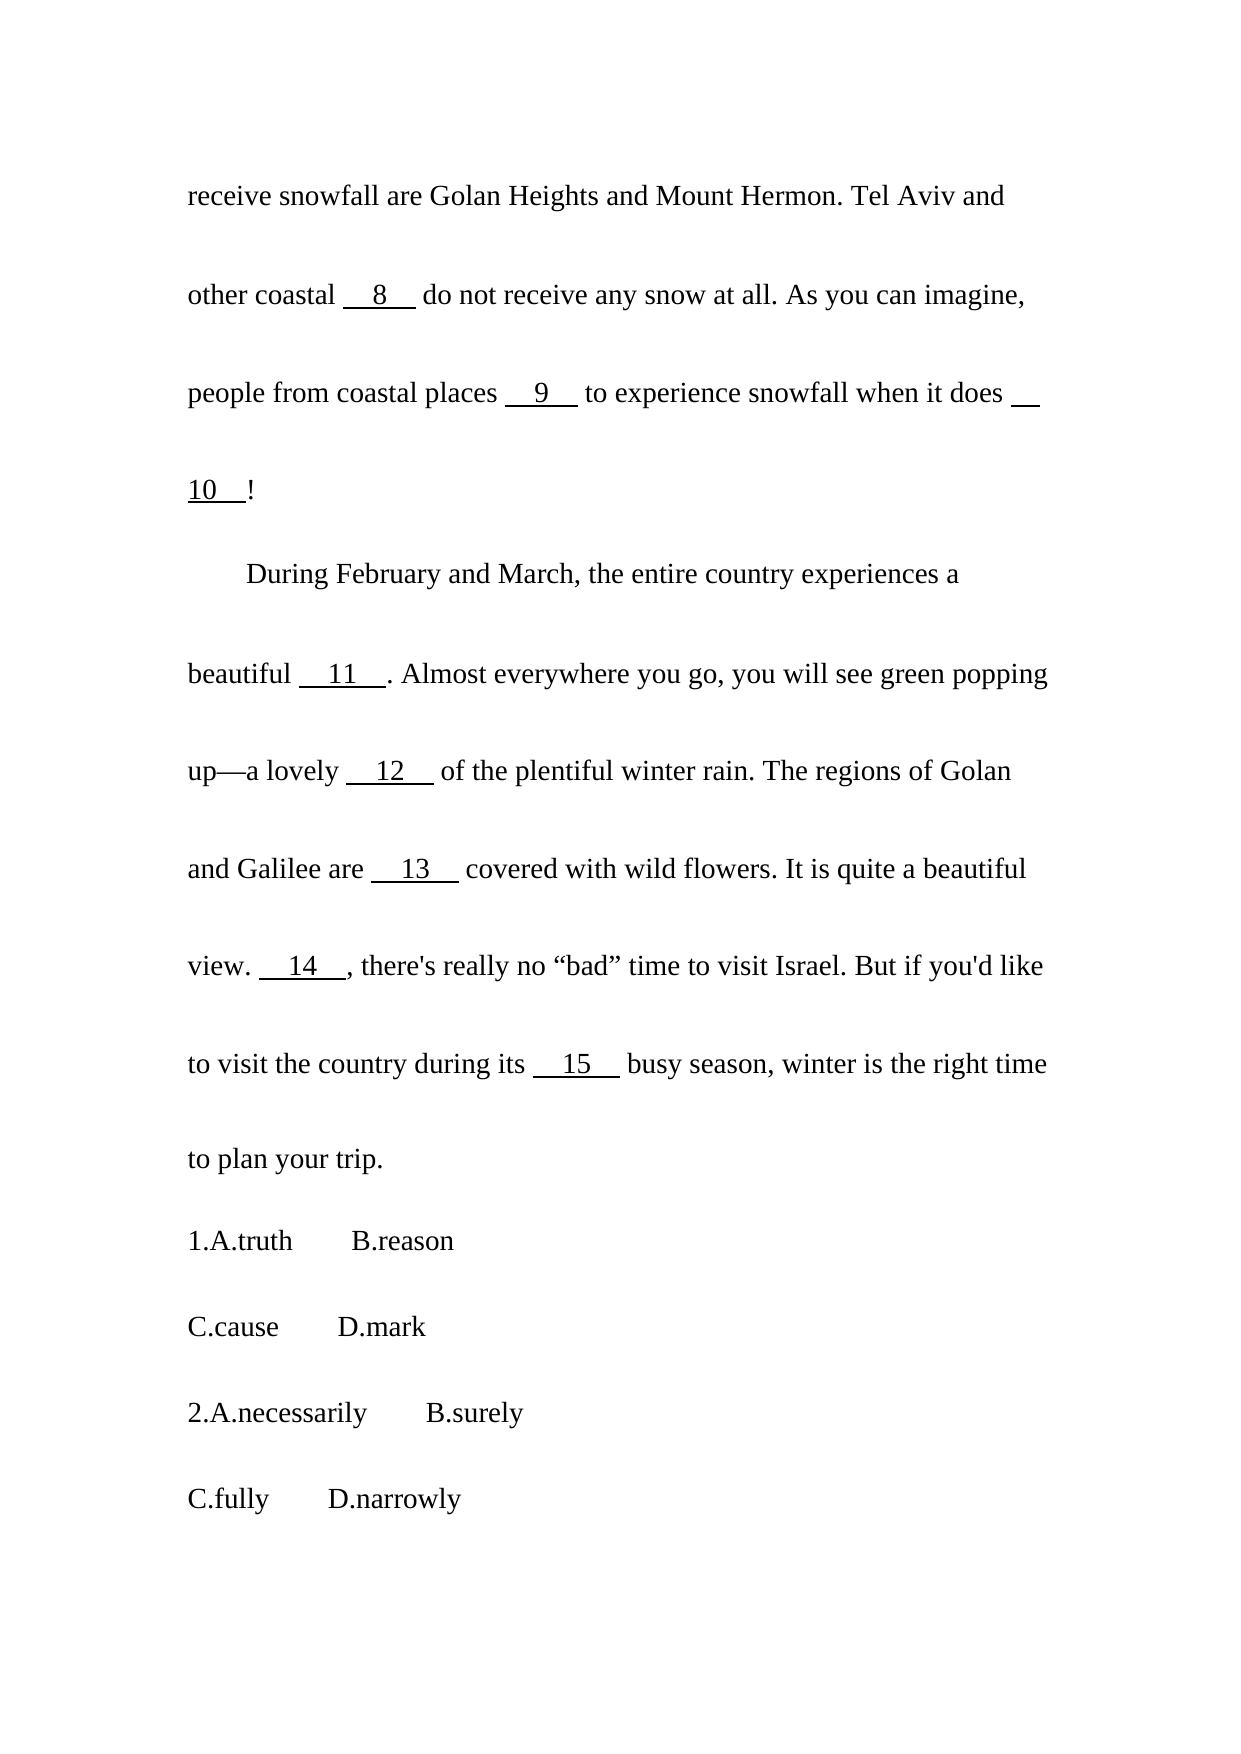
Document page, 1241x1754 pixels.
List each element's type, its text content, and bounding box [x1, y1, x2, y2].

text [187, 162, 1053, 519]
text C.cause D.mark [187, 1293, 1053, 1358]
text C.fully D.narrowly [187, 1466, 1053, 1531]
text 1.A.truth B.reason [187, 1207, 1053, 1272]
text During February and March, the entire country experiences a beautiful 11 . Almost everywhere you go, you will see green popping up—a lovely 12 of the plentiful winter rain. The regions of Golan and Galilee are 13 covered with wild flowers. It is quite a beautiful view. 14 , there's really no “bad” time to visit Israel. But if you'd like to visit the country during its 15 busy season, winter is the right time to plan your trip. [187, 541, 1053, 1191]
text 2.A.necessarily B.surely [187, 1380, 1053, 1445]
